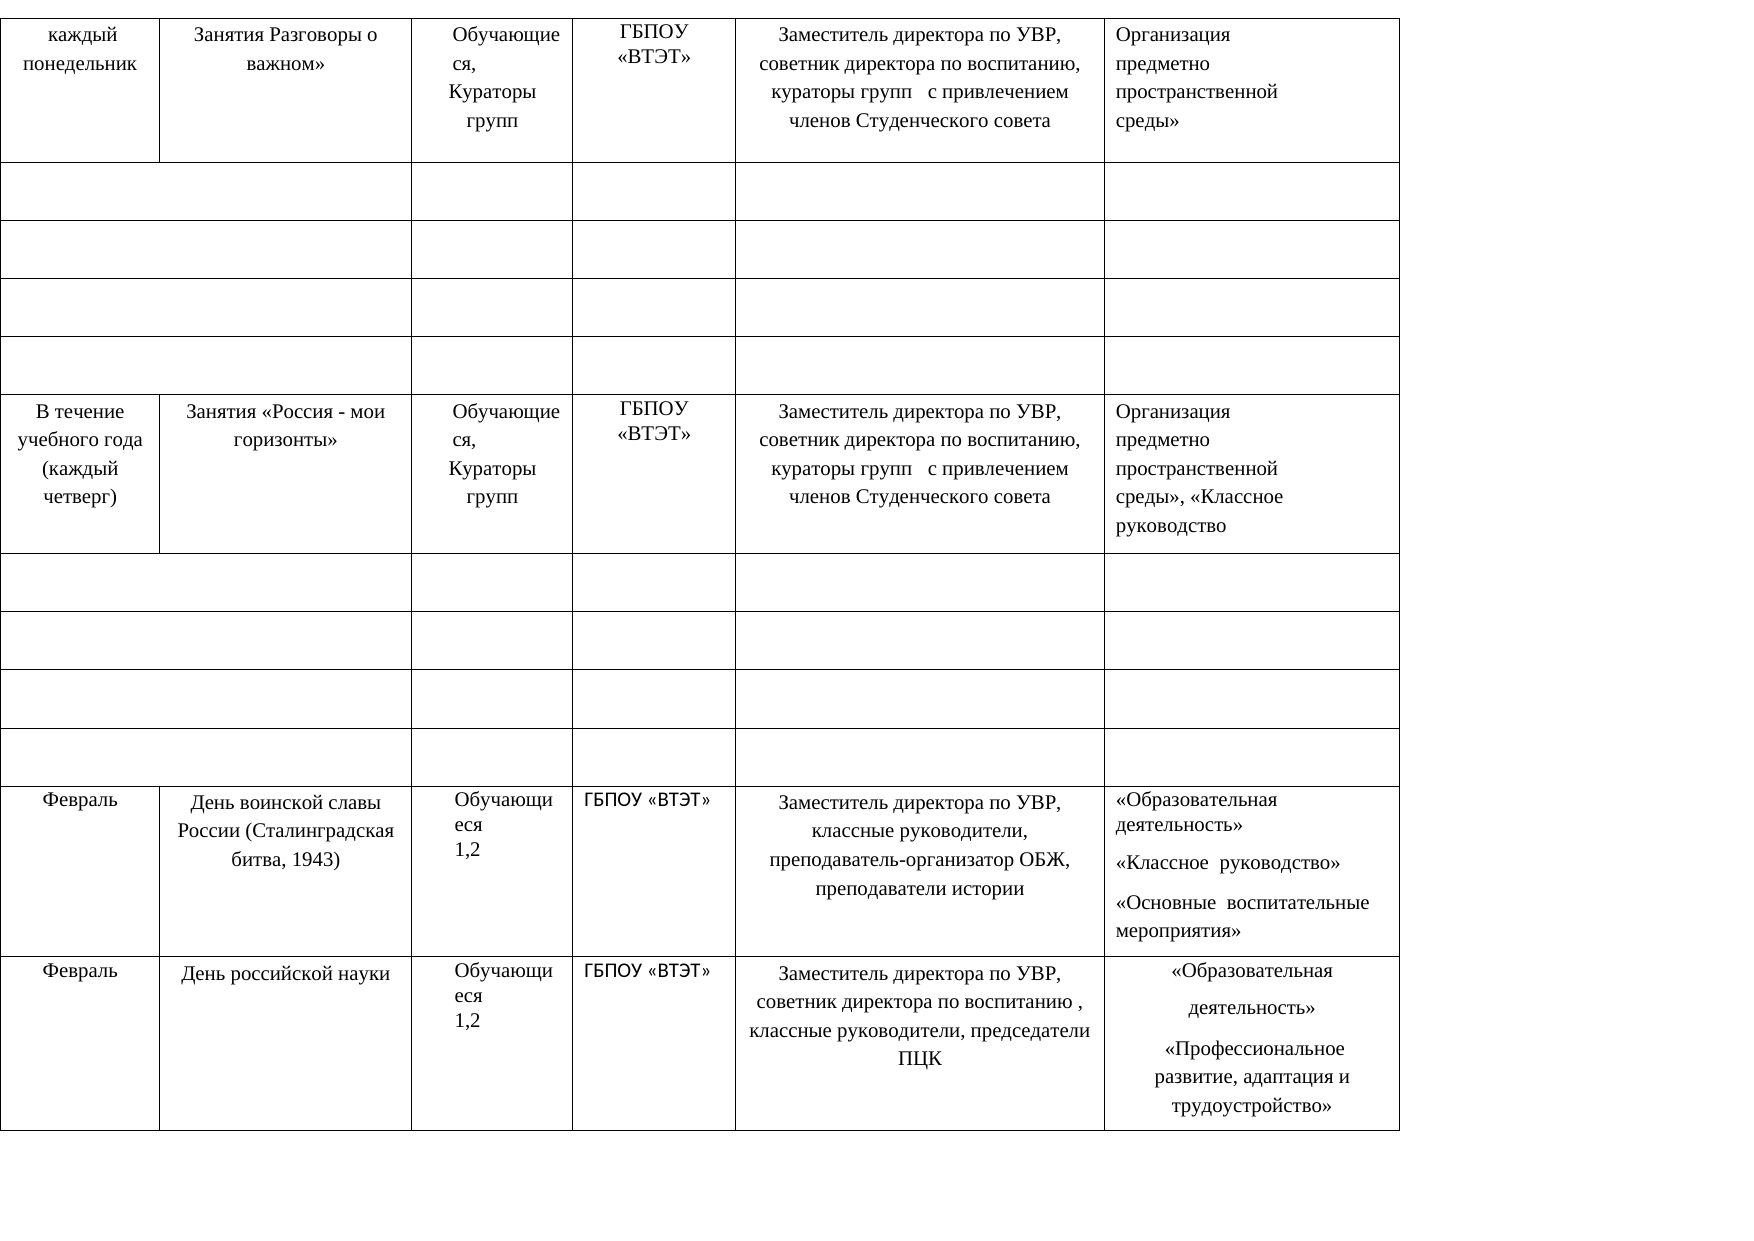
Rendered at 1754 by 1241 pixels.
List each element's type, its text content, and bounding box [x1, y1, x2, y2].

table_cell [1, 279, 411, 336]
table_cell [412, 554, 572, 611]
table_cell Обучающиеся 1,2 [412, 957, 572, 1130]
table_cell Февраль [1, 957, 159, 1130]
table_cell Организация предметно пространственной среды», «Классное руководство [1105, 395, 1399, 553]
table_cell Заместитель директора по УВР, советник директора по воспитанию , классные руководители, председатели ПЦК [736, 957, 1104, 1130]
table_cell [573, 554, 735, 611]
table_cell [736, 279, 1104, 336]
table_cell [1, 612, 411, 669]
table_cell [1105, 163, 1399, 220]
table_cell каждый понедельник [1, 19, 159, 162]
table_cell [573, 163, 735, 220]
table_cell [1, 670, 411, 727]
table_cell [1105, 221, 1399, 278]
table_cell [412, 163, 572, 220]
table_cell Заместитель директора по УВР, советник директора по воспитанию, кураторы групп с привлечением членов Студенческого совета [736, 19, 1104, 162]
table_cell Заместитель директора по УВР, классные руководители, преподаватель-организатор ОБЖ, преподаватели истории [736, 787, 1104, 956]
table_cell [1, 337, 411, 394]
table_cell [412, 279, 572, 336]
table_cell [573, 670, 735, 727]
table_cell В течение учебного года (каждый четверг) [1, 395, 159, 553]
table_cell [573, 729, 735, 786]
table_cell День российской науки [160, 957, 411, 1130]
table_cell Обучающиеся, Кураторы групп [412, 395, 572, 553]
table_cell ГБПОУ «ВТЭТ» [573, 395, 735, 553]
table_cell Обучающиеся, Кураторы групп [412, 19, 572, 162]
table_cell [1, 221, 411, 278]
table_cell [412, 729, 572, 786]
table_cell [573, 612, 735, 669]
table_cell [1105, 554, 1399, 611]
table_cell Февраль [1, 787, 159, 956]
table_cell [412, 337, 572, 394]
table_cell [1105, 612, 1399, 669]
table_cell ГБПОУ «ВТЭТ» [573, 787, 735, 956]
table_cell [573, 221, 735, 278]
table_cell [736, 221, 1104, 278]
table_cell ГБПОУ «ВТЭТ» [573, 19, 735, 162]
table_cell [573, 337, 735, 394]
table_cell [1, 163, 411, 220]
table_cell [736, 337, 1104, 394]
table_cell «Образовательная деятельность» «Профессиональное развитие, адаптация и трудоустройство» [1105, 957, 1399, 1130]
table_cell [1105, 337, 1399, 394]
table_cell «Образовательная деятельность» «Классное руководство» «Основные воспитательные мероприятия» [1105, 787, 1399, 956]
table_cell День воинской славы России (Сталинградская битва, 1943) [160, 787, 411, 956]
table_cell [1105, 670, 1399, 727]
table_cell [1, 729, 411, 786]
table_cell [573, 279, 735, 336]
table_cell [412, 221, 572, 278]
table_cell [736, 729, 1104, 786]
table_cell [1105, 279, 1399, 336]
table_cell [736, 670, 1104, 727]
table_cell Организация предметно пространственной среды» [1105, 19, 1399, 162]
table_cell [412, 612, 572, 669]
table_cell [412, 670, 572, 727]
table_cell [736, 163, 1104, 220]
table_cell Занятия «Россия - мои горизонты» [160, 395, 411, 553]
table_cell [1105, 729, 1399, 786]
table_cell [736, 612, 1104, 669]
table_cell Заместитель директора по УВР, советник директора по воспитанию, кураторы групп с привлечением членов Студенческого совета [736, 395, 1104, 553]
table_cell Занятия Разговоры о важном» [160, 19, 411, 162]
table_cell [736, 554, 1104, 611]
table_cell ГБПОУ «ВТЭТ» [573, 957, 735, 1130]
table_cell [1, 554, 411, 611]
table_cell Обучающиеся 1,2 [412, 787, 572, 956]
